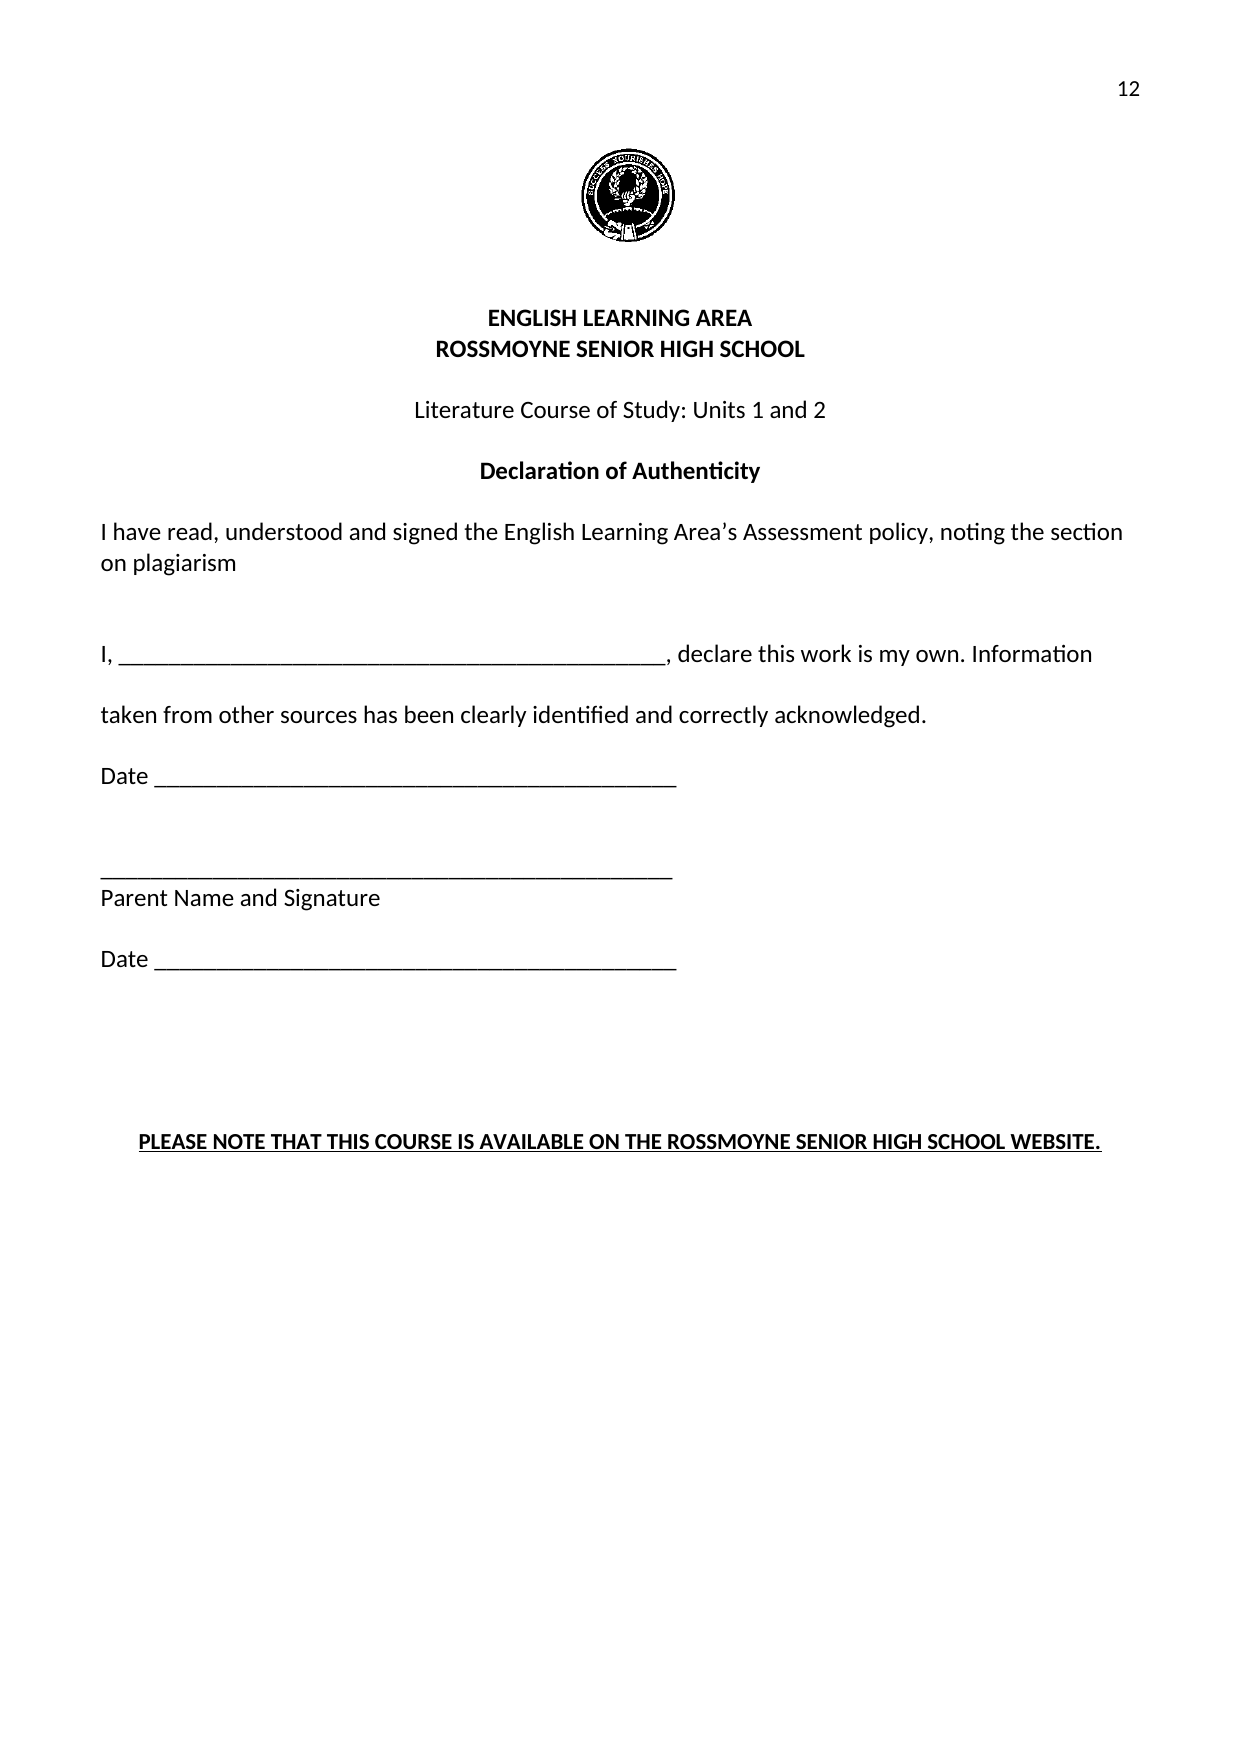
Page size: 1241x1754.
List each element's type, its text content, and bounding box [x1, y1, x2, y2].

text Date __________________________________________ [100, 760, 1140, 791]
text PLEASE NOTE THAT THIS COURSE IS AVAILABLE ON THE ROSSMOYNE SENIOR HIGH SCHOOL WEBSITE. [100, 1127, 1140, 1155]
text Literature Course of Study: Units 1 and 2 [100, 394, 1140, 425]
picture [575, 146, 675, 243]
text ENGLISH LEARNING [100, 303, 1140, 333]
text taken from other sources has been clearly identified and correctly acknowledged. [100, 699, 1140, 730]
text Date __________________________________________ [100, 943, 1140, 974]
text ______________________________________________ [100, 852, 1140, 882]
text I have read, understood and signed the English Learning Area’s Assessment policy, noting the section on plagiarism [100, 516, 1140, 577]
text Declaration of Authenticity [100, 455, 1140, 486]
text Parent Name and Signature [100, 882, 1140, 913]
text I, ____________________________________________, declare this work is my own. Information [100, 638, 1140, 669]
